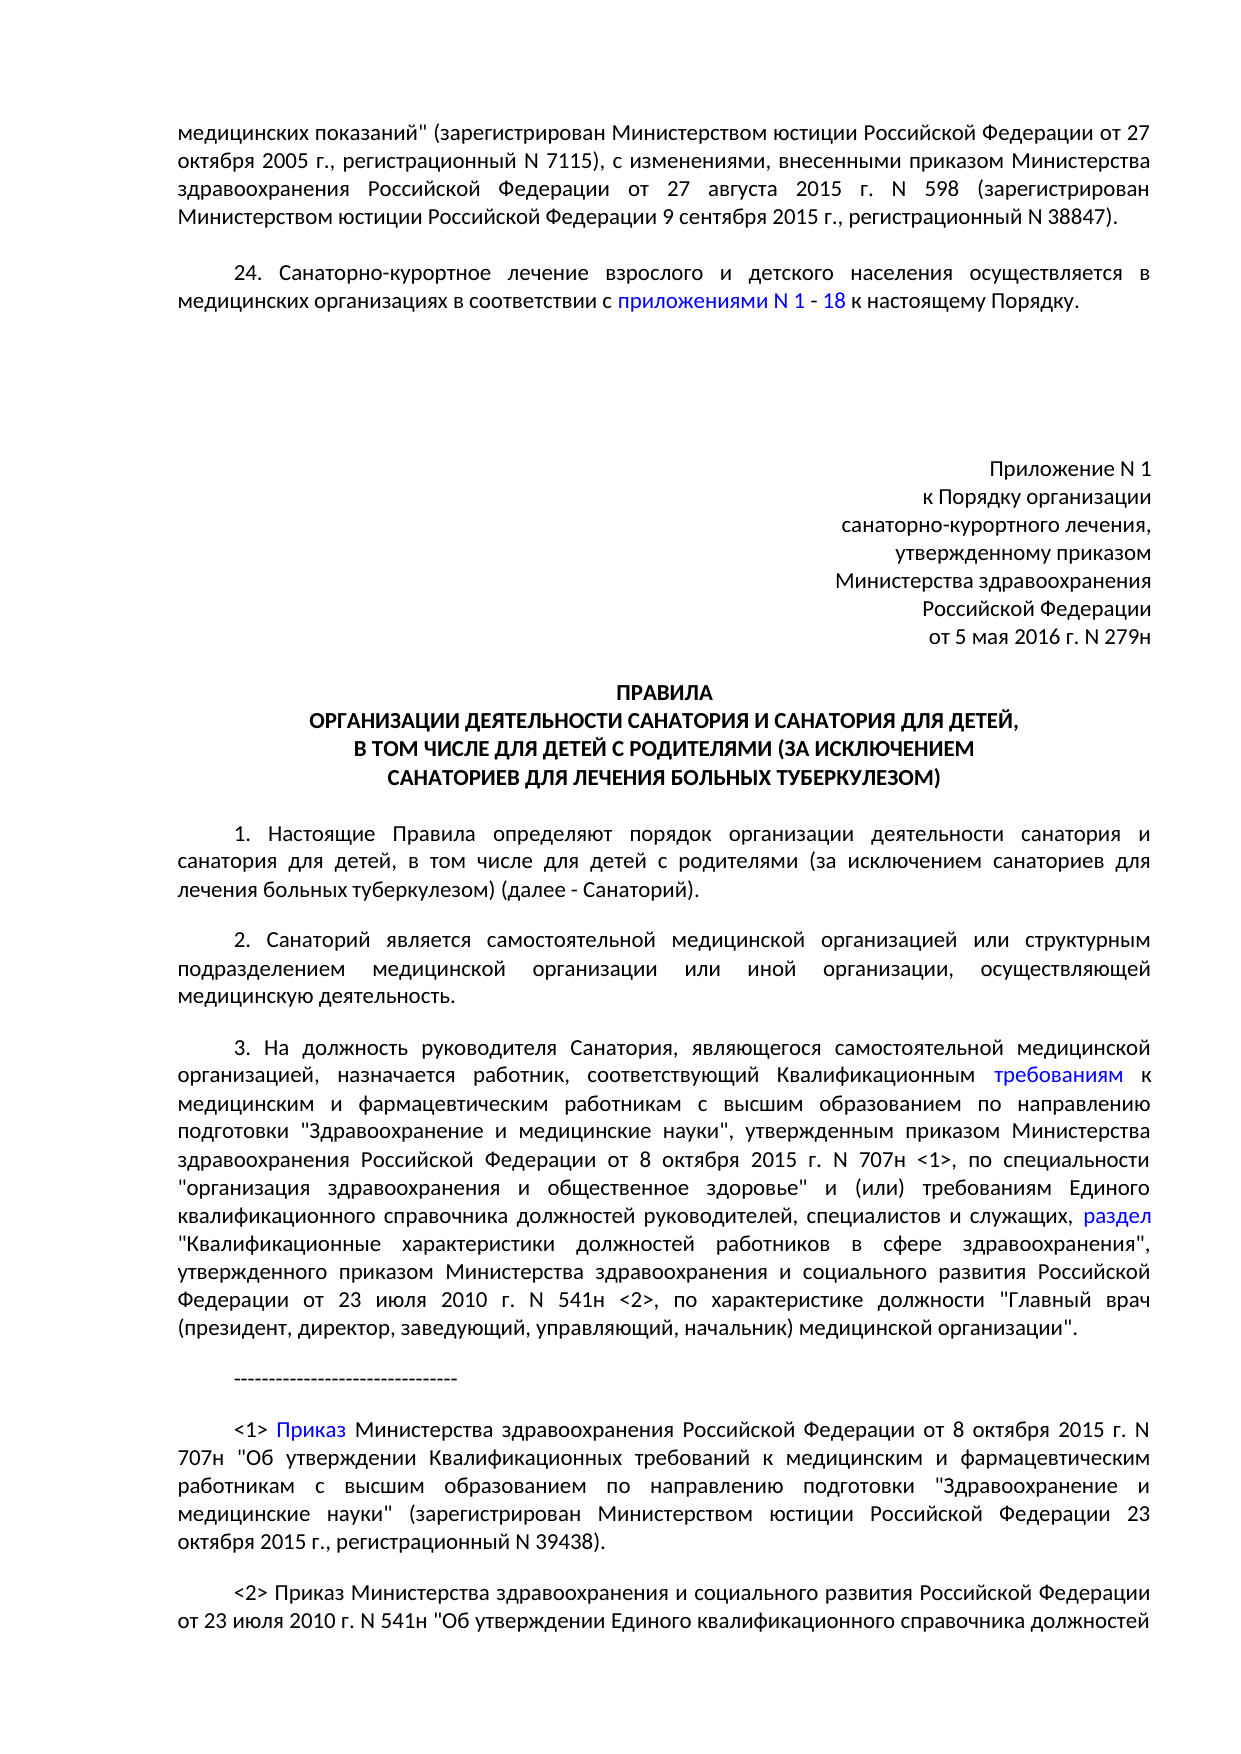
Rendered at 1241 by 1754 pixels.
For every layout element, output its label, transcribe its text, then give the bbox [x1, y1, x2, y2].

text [177, 1578, 1152, 1634]
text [177, 118, 1152, 230]
title САНАТОРИЕВ ДЛЯ ЛЕЧЕНИЯ БОЛЬНЫХ ТУБЕРКУЛЕЗОМ) [177, 763, 1152, 791]
text 24. Санаторно-курортное лечение взрослого и детского населения осуществляется в медицинских организациях в соответствии с приложениями N 1 - 18 к настоящему Порядку. [177, 258, 1152, 314]
text санаторно-курортного лечения, [177, 510, 1152, 538]
title ОРГАНИЗАЦИИ ДЕЯТЕЛЬНОСТИ САНАТОРИЯ И САНАТОРИЯ ДЛЯ ДЕТЕЙ, [177, 707, 1152, 734]
text к Порядку организации [177, 482, 1152, 510]
text 3. На должность руководителя Санатория, являющегося самостоятельной медицинской организацией, назначается работник, соответствующий Квалификационным требованиям к медицинским и фармацевтическим работникам с высшим образованием по направлению подготовки "Здравоохранение и медицинские науки", утвержденным приказом Министерства здравоохранения Российской Федерации от 8 октября 2015 г. N 707н <1>, по специальности "организация здравоохранения и общественное здоровье" и (или) требованиям Единого квалификационного справочника должностей руководителей, специалистов и служащих, раздел "Квалификационные характеристики должностей работников в сфере здравоохранения", утвержденного приказом Министерства здравоохранения и социального развития Российской Федерации от 23 июля 2010 г. N 541н <2>, по характеристике должности "Главный врач (президент, директор, заведующий, управляющий, начальник) медицинской организации". [177, 1033, 1152, 1341]
title ПРАВИЛА [177, 678, 1152, 707]
text 1. Настоящие Правила определяют порядок организации деятельности санатория и санатория для детей, в том числе для детей с родителями (за исключением санаториев для лечения больных туберкулезом) (далее - Санаторий). [177, 819, 1152, 903]
text <1> Приказ Министерства здравоохранения Российской Федерации от 8 октября 2015 г. N 707н "Об утверждении Квалификационных требований к медицинским и фармацевтическим работникам с высшим образованием по направлению подготовки "Здравоохранение и медицинские науки" (зарегистрирован Министерством юстиции Российской Федерации 23 октября 2015 г., регистрационный N 39438). [177, 1415, 1152, 1555]
text от 5 мая 2016 г. N 279н [177, 622, 1152, 651]
text Российской Федерации [177, 594, 1152, 622]
text 2. Санаторий является самостоятельной медицинской организацией или структурным подразделением медицинской организации или иной организации, осуществляющей медицинскую деятельность. [177, 926, 1152, 1010]
text утвержденному приказом [177, 538, 1152, 566]
text Приложение N 1 [177, 454, 1152, 482]
text Министерства здравоохранения [177, 566, 1152, 594]
text -------------------------------- [177, 1364, 1152, 1392]
title В ТОМ ЧИСЛЕ ДЛЯ ДЕТЕЙ С РОДИТЕЛЯМИ (ЗА ИСКЛЮЧЕНИЕМ [177, 734, 1152, 763]
